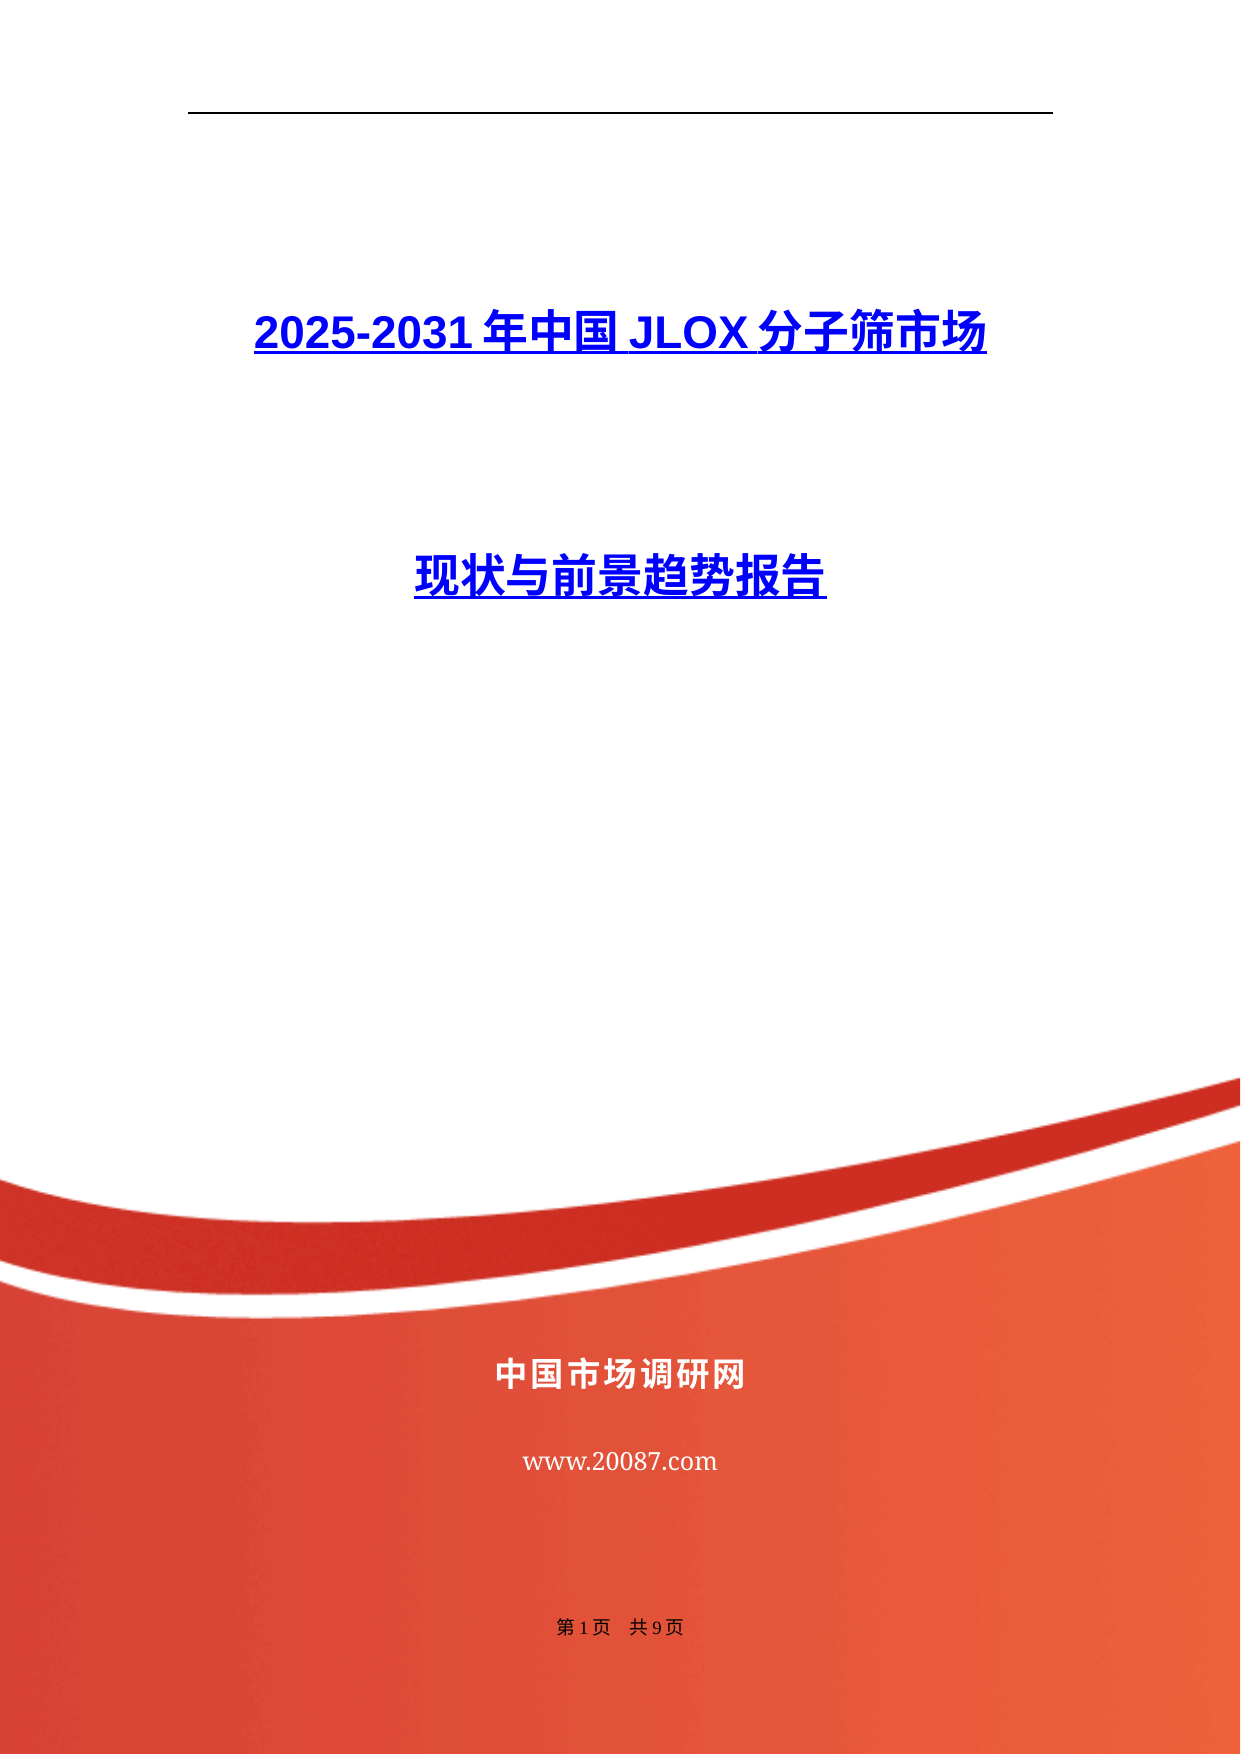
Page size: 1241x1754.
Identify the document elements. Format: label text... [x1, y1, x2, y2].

table_header 2025-2031年中国JLOX分子筛市场现状与前景趋势报告 [188, 207, 1053, 773]
picture [0, 1006, 1241, 1754]
subtitle 中国市场调研网 [187, 1339, 1053, 1404]
text www.20087.com [187, 1428, 1053, 1493]
